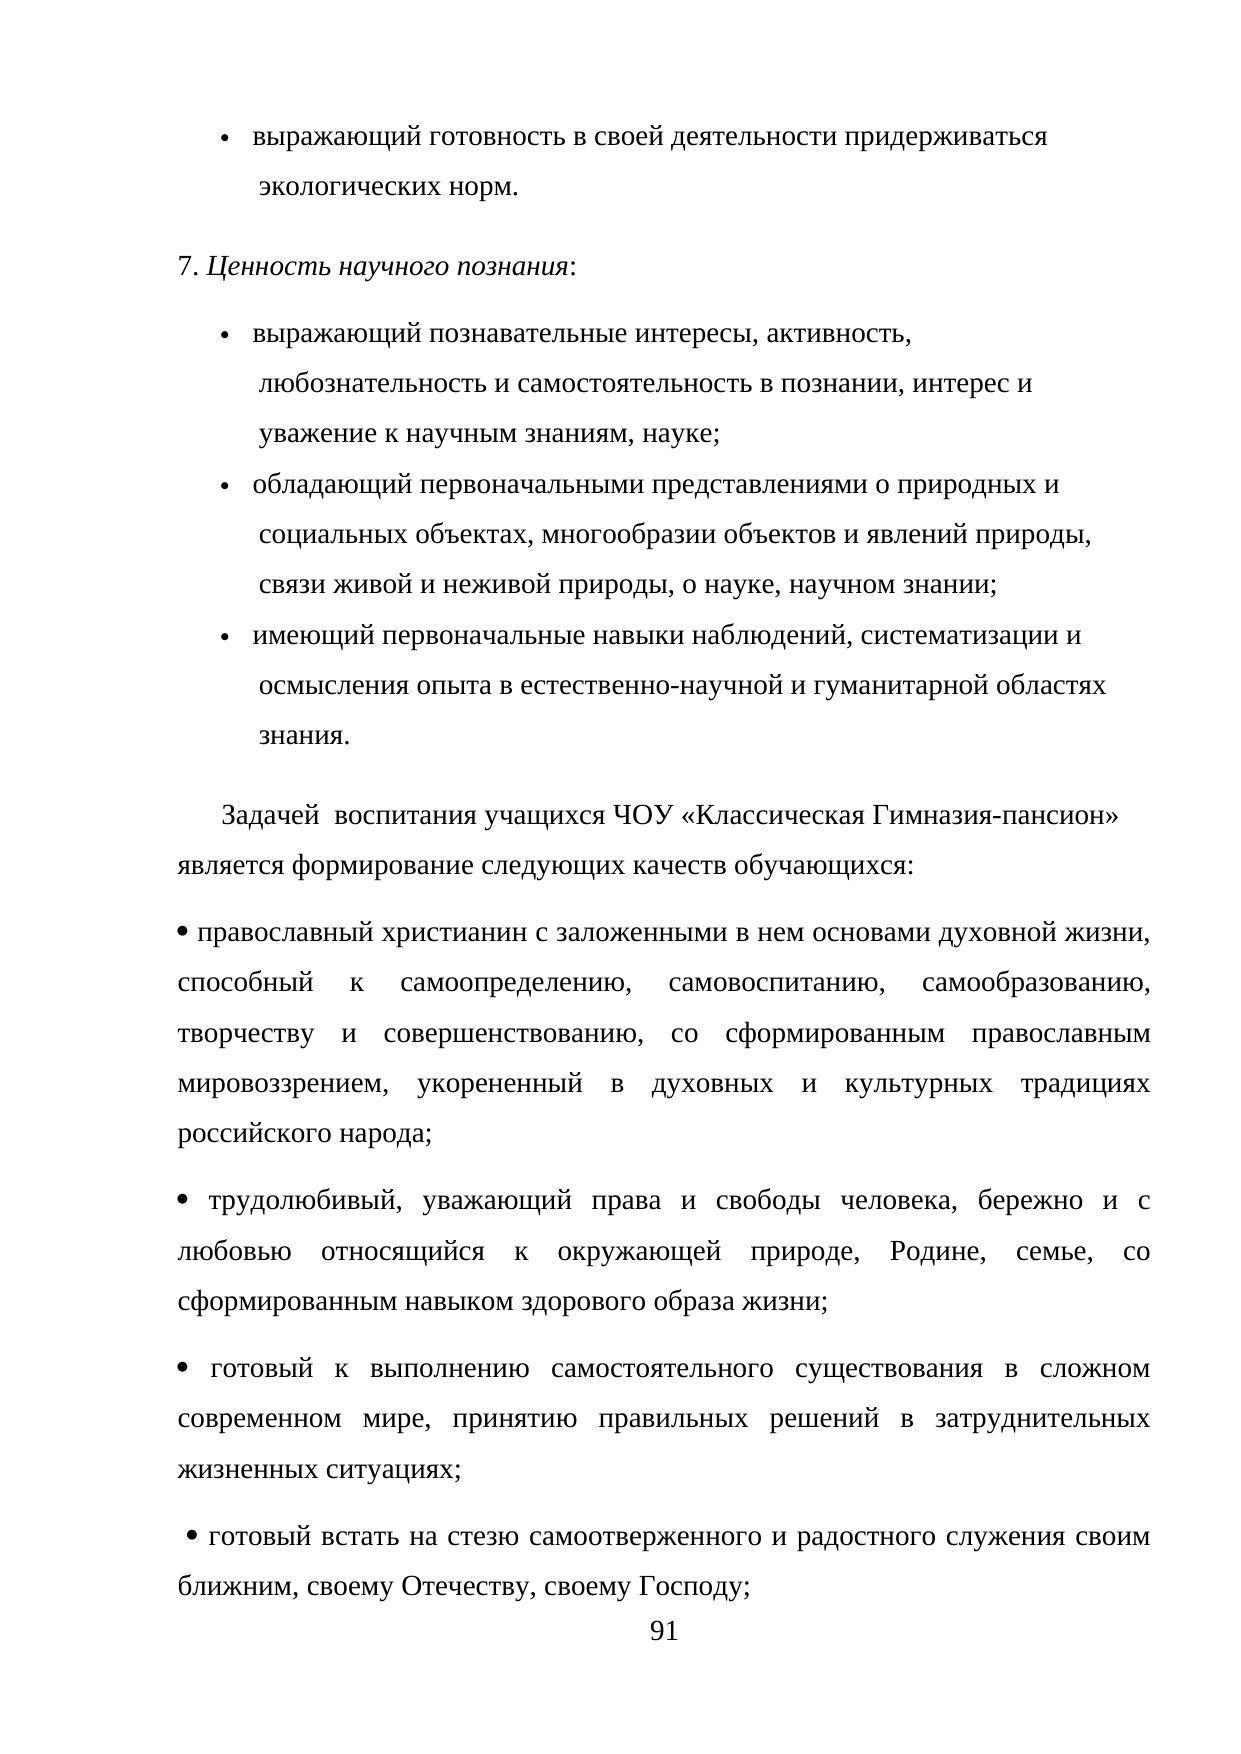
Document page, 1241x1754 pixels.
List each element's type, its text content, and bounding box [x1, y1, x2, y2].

list обладающий первоначальными представлениями о природных и социальных объектах, многообразии объектов и явлений природы, связи живой и неживой природы, о науке, научном знании; [221, 466, 1133, 600]
list выражающий познавательные интересы, активность, любознательность и самостоятельность в познании, интерес и уважение к научным знаниям, науке; [221, 315, 1133, 449]
text трудолюбивый, уважающий права и свободы человека, бережно и с любовью относящийся к окружающей природе, Родине, семье, со сформированным навыком здорового образа жизни; [177, 1182, 1152, 1317]
text Задачей воспитания учащихся ЧОУ «Классическая Гимназия-пансион» является формирование следующих качеств обучающихся: [177, 797, 1152, 881]
text 7. Ценность научного познания: [177, 248, 1152, 281]
text готовый встать на стезю самоотверженного и радостного служения своим ближним, своему Отечеству, своему Господу; [177, 1518, 1152, 1602]
list имеющий первоначальные навыки наблюдений, систематизации и осмысления опыта в естественно-научной и гуманитарной областях знания. [221, 617, 1133, 751]
list выражающий готовность в своей деятельности придерживаться экологических норм. [221, 118, 1133, 202]
text готовый к выполнению самостоятельного существования в сложном современном мире, принятию правильных решений в затруднительных жизненных ситуациях; [177, 1350, 1152, 1484]
text православный христианин с заложенными в нем основами духовной жизни, способный к самоопределению, самовоспитанию, самообразованию, творчеству и совершенствованию, со сформированным православным мировоззрением, укорененный в духовных и культурных традициях российского народа; [177, 914, 1152, 1149]
